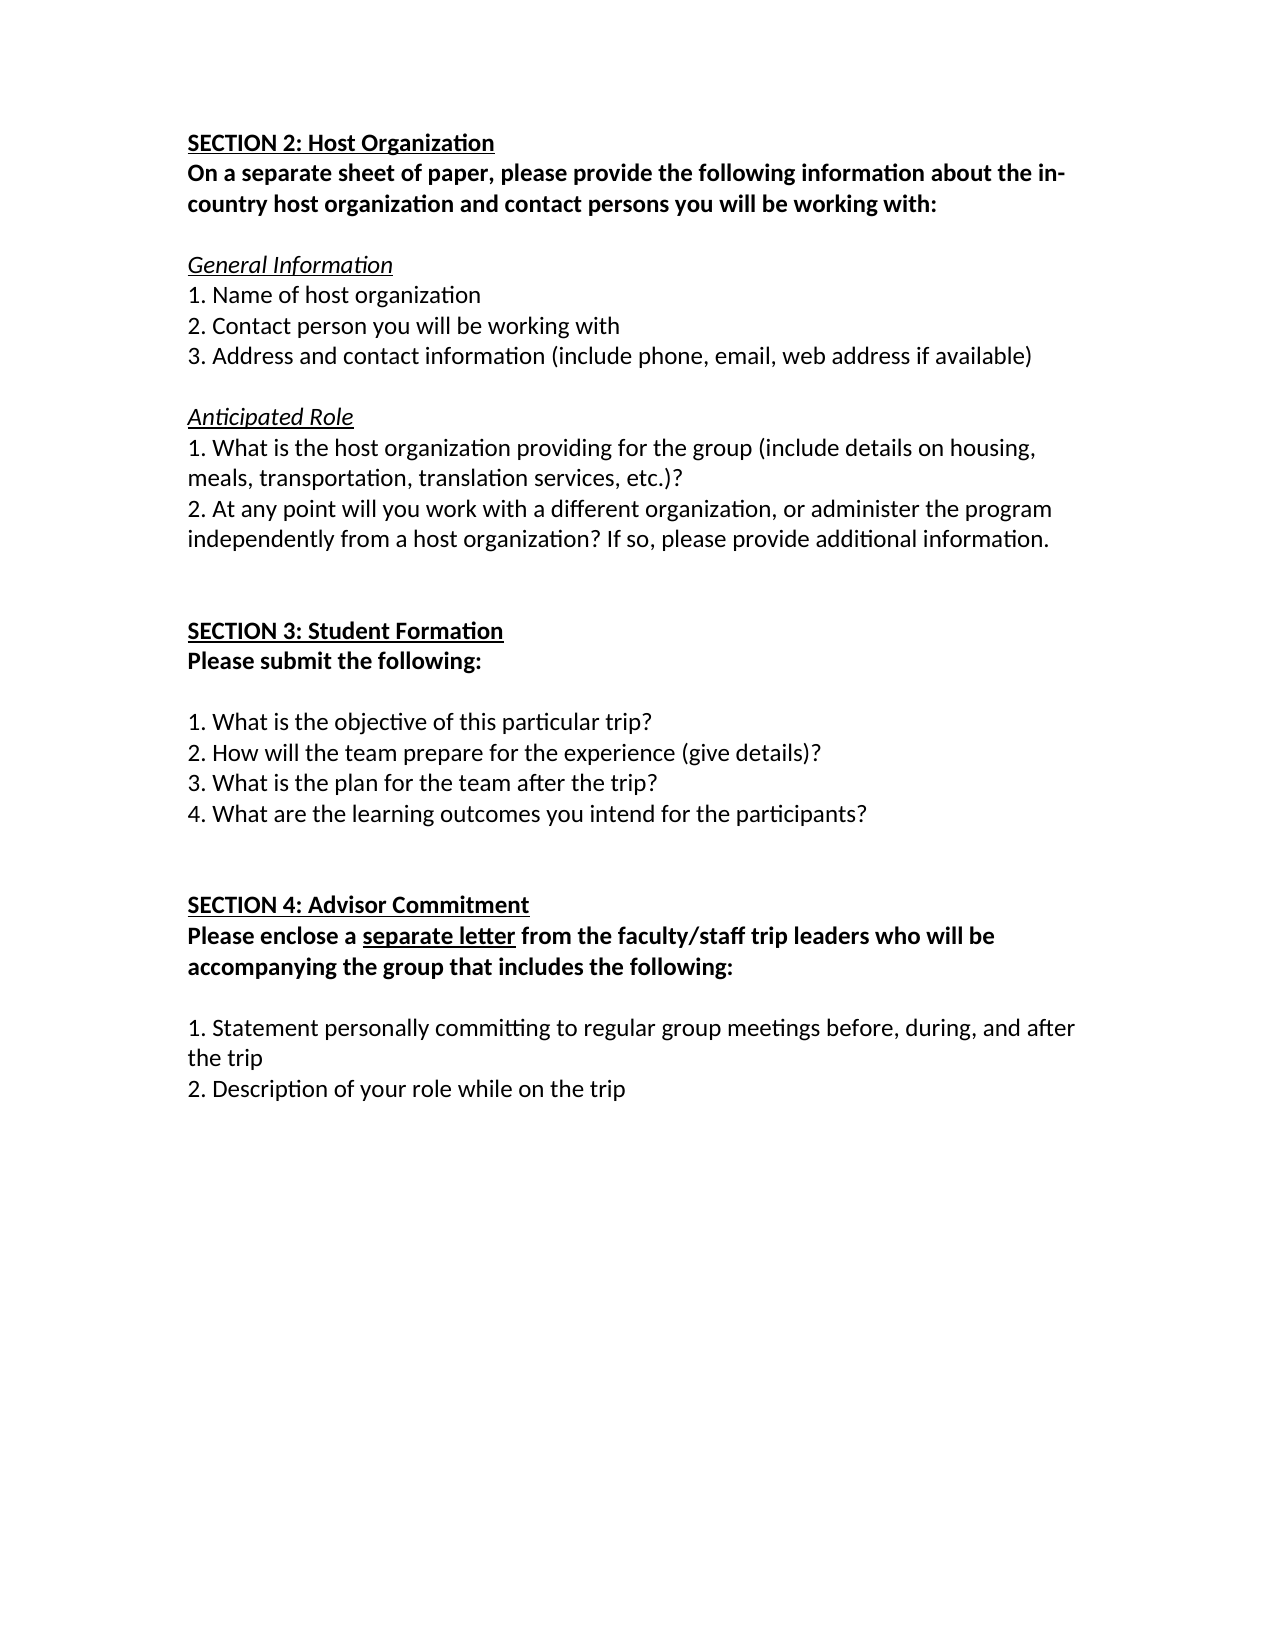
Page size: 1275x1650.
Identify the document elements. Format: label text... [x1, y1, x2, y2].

subtitle Anticipated Role [187, 401, 1087, 432]
text 1. What is the host organization providing for the group (include details on housing, meals, transportation, translation services, etc.)? [187, 432, 1087, 493]
text 4. What are the learning outcomes you intend for the participants? [187, 798, 1087, 829]
text 2. How will the team prepare for the experience (give details)? [187, 737, 1087, 768]
text On a separate sheet of paper, please provide the following information about the in-country host organization and contact persons you will be working with: [187, 157, 1087, 218]
text 3. Address and contact information (include phone, email, web address if available) [187, 340, 1087, 371]
text 3. What is the plan for the team after the trip? [187, 768, 1087, 798]
text Please submit the following: [187, 646, 1087, 676]
text 2. At any point will you work with a different organization, or administer the program independently from a host organization? If so, please provide additional information. [187, 493, 1134, 554]
subtitle SECTION 3: Student Formation [187, 615, 1087, 646]
text 2. Description of your role while on the trip [187, 1073, 1087, 1103]
text Please enclose a separate letter from the faculty/staff trip leaders who will be accompanying the group that includes the following: [187, 920, 1087, 981]
text 2. Contact person you will be working with [187, 310, 1087, 340]
text 1. What is the objective of this particular trip? [187, 707, 1087, 737]
text 1. Statement personally committing to regular group meetings before, during, and after the trip [187, 1012, 1087, 1073]
text SECTION 4: Advisor Commitment [187, 890, 1087, 920]
text 1. Name of host organization [187, 279, 1087, 310]
subtitle General Information [187, 249, 1087, 279]
text SECTION 2: Host Organization [187, 127, 1087, 157]
